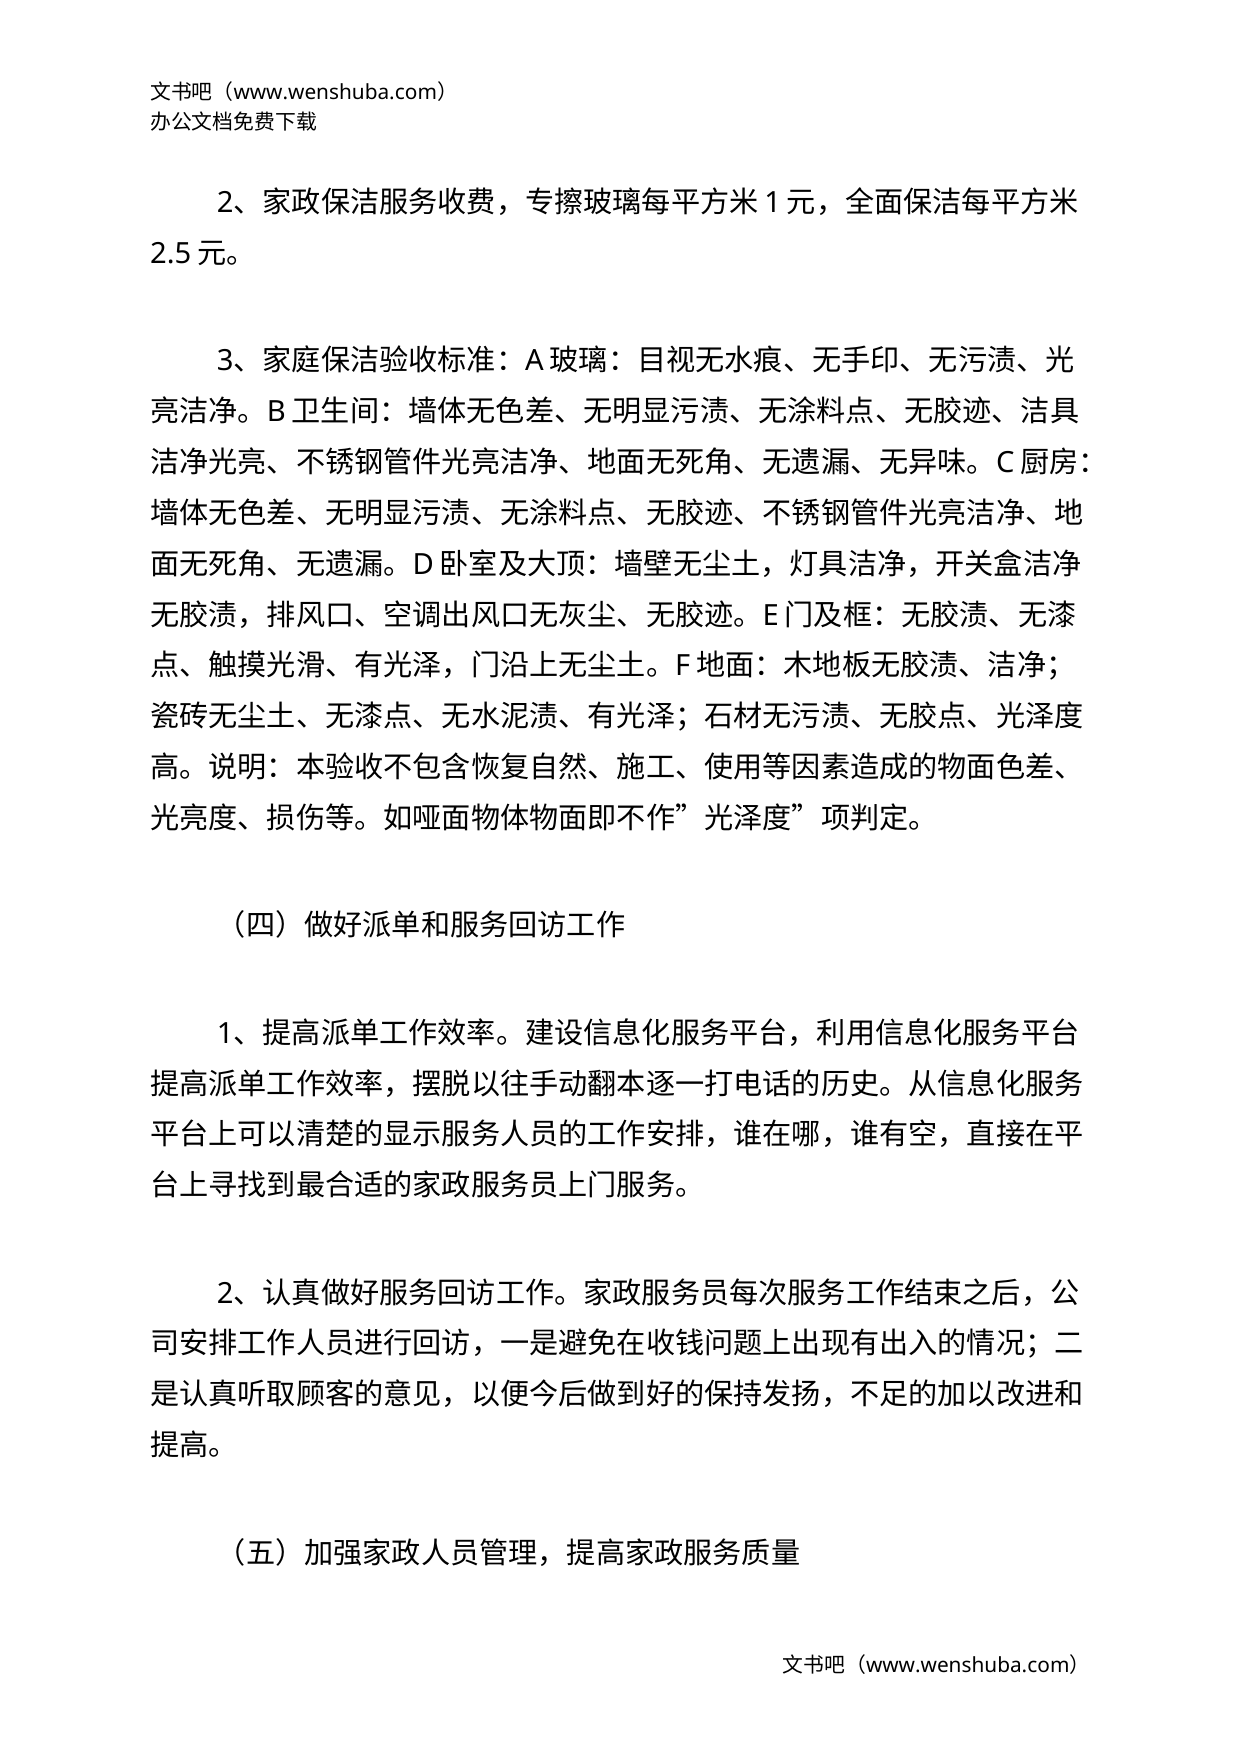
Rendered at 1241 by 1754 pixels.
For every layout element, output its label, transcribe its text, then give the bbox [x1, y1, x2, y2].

text （五）加强家政人员管理，提高家政服务质量 [150, 1529, 1090, 1571]
text 3、家庭保洁验收标准：A玻璃：目视无水痕、无手印、无污渍、光亮洁净。B卫生间：墙体无色差、无明显污渍、无涂料点、无胶迹、洁具洁净光亮、不锈钢管件光亮洁净、地面无死角、无遗漏、无异味。C厨房：墙体无色差、无明显污渍、无涂料点、无胶迹、不锈钢管件光亮洁净、地面无死角、无遗漏。D卧室及大顶：墙壁无尘土，灯具洁净，开关盒洁净无胶渍，排风口、空调出风口无灰尘、无胶迹。E门及框：无胶渍、无漆点、触摸光滑、有光泽，门沿上无尘土。F地面：木地板无胶渍、洁净；瓷砖无尘土、无漆点、无水泥渍、有光泽；石材无污渍、无胶点、光泽度高。说明：本验收不包含恢复自然、施工、使用等因素造成的物面色差、光亮度、损伤等。如哑面物体物面即不作”光泽度”项判定。 [150, 337, 1090, 836]
text （四）做好派单和服务回访工作 [150, 902, 1090, 944]
text 1、提高派单工作效率。建设信息化服务平台，利用信息化服务平台提高派单工作效率，摆脱以往手动翻本逐一打电话的历史。从信息化服务平台上可以清楚的显示服务人员的工作安排，谁在哪，谁有空，直接在平台上寻找到最合适的家政服务员上门服务。 [150, 1009, 1090, 1204]
text 2、认真做好服务回访工作。家政服务员每次服务工作结束之后，公司安排工作人员进行回访，一是避免在收钱问题上出现有出入的情况；二是认真听取顾客的意见，以便今后做到好的保持发扬，不足的加以改进和提高。 [150, 1269, 1090, 1464]
text 2、家政保洁服务收费，专擦玻璃每平方米1元，全面保洁每平方米2.5元。 [150, 178, 1090, 272]
